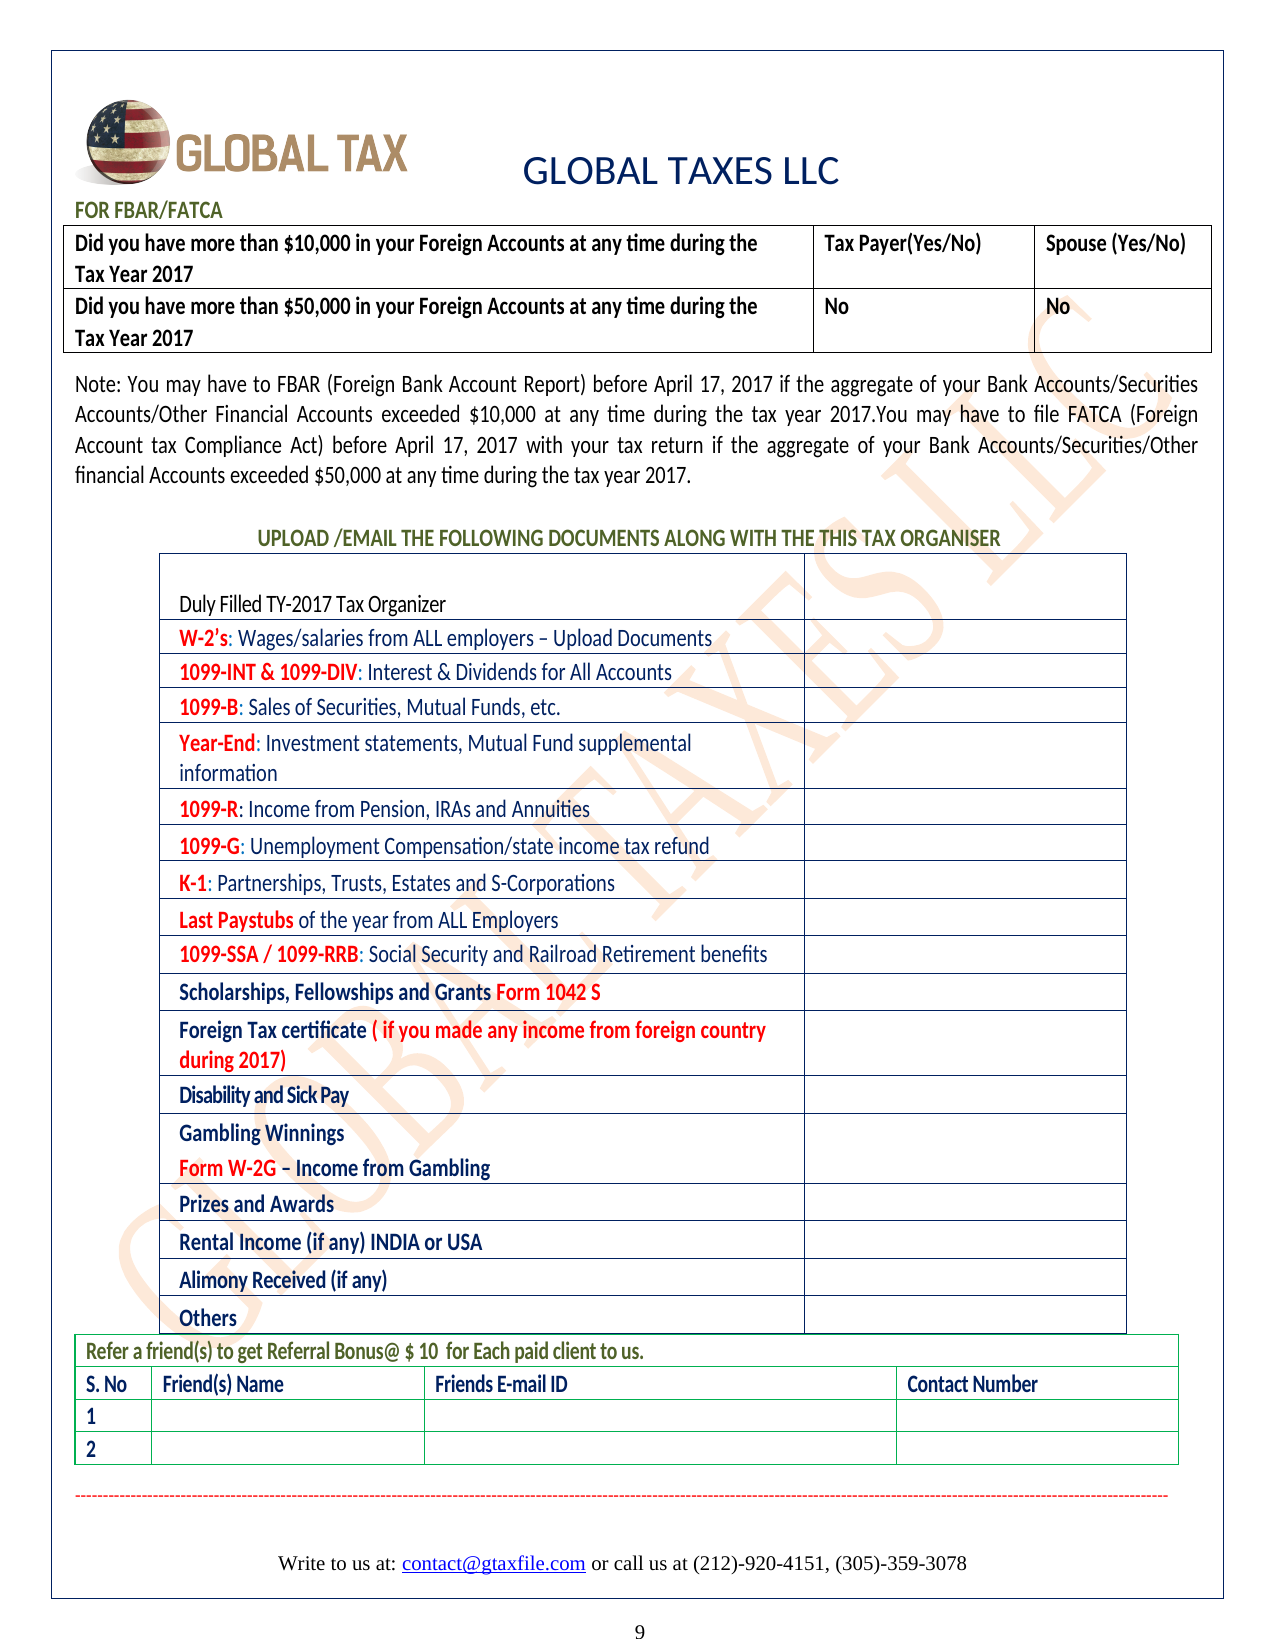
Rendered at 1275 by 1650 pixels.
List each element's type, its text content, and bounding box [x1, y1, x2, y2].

table_cell [805, 825, 1126, 860]
table_cell [152, 1400, 424, 1431]
table_cell No [814, 289, 1034, 352]
table_cell [152, 1432, 424, 1463]
table_cell 1099-SSA / 1099-RRB: Social Security and Railroad Retirement benefits [160, 936, 804, 972]
table_header Spouse (Yes/No) [1035, 226, 1211, 288]
table_header Did you have more than $10,000 in your Foreign Accounts at any time during the Tax Year 2017 [64, 226, 813, 288]
table_cell Rental Income (if any) INDIA or USA [160, 1221, 804, 1257]
table_cell [805, 1076, 1126, 1112]
table_cell [805, 899, 1126, 935]
table_cell 1099-R: Income from Pension, IRAs and Annuities [160, 789, 804, 824]
table_cell Last Paystubs of the year from ALL Employers [160, 899, 804, 935]
table_cell [897, 1432, 1178, 1463]
table_cell 1099-B: Sales of Securities, Mutual Funds, etc. [160, 688, 804, 722]
table_cell Prizes and Awards [160, 1184, 804, 1220]
table_cell W-2’s: Wages/salaries from ALL employers – Upload Documents [160, 620, 804, 653]
text Note: You may have to FBAR (Foreign Bank Account Report) before April 17, 2017 if the aggregate of your Bank Accounts/Securities Accounts/Other Financial Accounts exceeded $10,000 at any time during the tax year 2017.You may have to file FATCA (Foreign Account tax Compliance Act) before April 17, 2017 with your tax return if the aggregate of your Bank Accounts/Securities/Other financial Accounts exceeded $50,000 at any time during the tax year 2017. [75, 368, 1200, 490]
table_cell Others [160, 1296, 804, 1332]
table_cell K-1: Partnerships, Trusts, Estates and S-Corporations [160, 861, 804, 897]
table_cell [805, 861, 1126, 897]
table_cell [805, 1221, 1126, 1257]
table_cell [805, 1184, 1126, 1220]
table_header Duly Filled TY-2017 Tax Organizer [160, 554, 804, 619]
table_cell [805, 723, 1126, 788]
table_cell [805, 789, 1126, 824]
table_cell Contact Number [897, 1367, 1178, 1398]
list UPLOAD /EMAIL THE FOLLOWING DOCUMENTS ALONG WITH THE THIS TAX ORGANISER [225, 522, 1200, 553]
list FOR FBAR/FATCA [75, 195, 1200, 225]
table_cell 2 [76, 1432, 151, 1463]
table_cell [805, 620, 1126, 653]
table_cell [425, 1400, 896, 1431]
table_cell 1 [76, 1400, 151, 1431]
table_cell 1099-INT & 1099-DIV: Interest & Dividends for All Accounts [160, 654, 804, 687]
table_cell [425, 1432, 896, 1463]
table_cell 1099-G: Unemployment Compensation/state income tax refund [160, 825, 804, 860]
table_cell Scholarships, Fellowships and Grants Form 1042 S [160, 974, 804, 1010]
table_cell Year-End: Investment statements, Mutual Fund supplemental information [160, 723, 804, 788]
table_cell [805, 1259, 1126, 1295]
table_cell [805, 654, 1126, 687]
table_cell [805, 974, 1126, 1010]
picture [75, 99, 408, 185]
table_cell Friend(s) Name [152, 1367, 424, 1398]
table_cell Did you have more than $50,000 in your Foreign Accounts at any time during the Tax Year 2017 [64, 289, 813, 352]
table_cell Friends E-mail ID [425, 1367, 896, 1398]
table_cell Disability and Sick Pay [160, 1076, 804, 1112]
table_cell [805, 688, 1126, 722]
table_cell Gambling Winnings Form W-2G – Income from Gambling [160, 1114, 804, 1182]
table_cell [897, 1400, 1178, 1431]
table_cell No [1035, 289, 1211, 352]
table_header Tax Payer(Yes/No) [814, 226, 1034, 288]
table_cell [805, 1011, 1126, 1075]
table_cell [805, 936, 1126, 972]
table_cell Alimony Received (if any) [160, 1259, 804, 1295]
table_cell [805, 1114, 1126, 1182]
table_cell S. No [76, 1367, 151, 1398]
table_cell [805, 1296, 1126, 1332]
table_header Refer a friend(s) to get Referral Bonus@ $ 10 for Each paid client to us. [76, 1335, 1178, 1366]
table_cell Foreign Tax certificate ( if you made any income from foreign country during 2017) [160, 1011, 804, 1075]
table_header [805, 554, 1126, 619]
